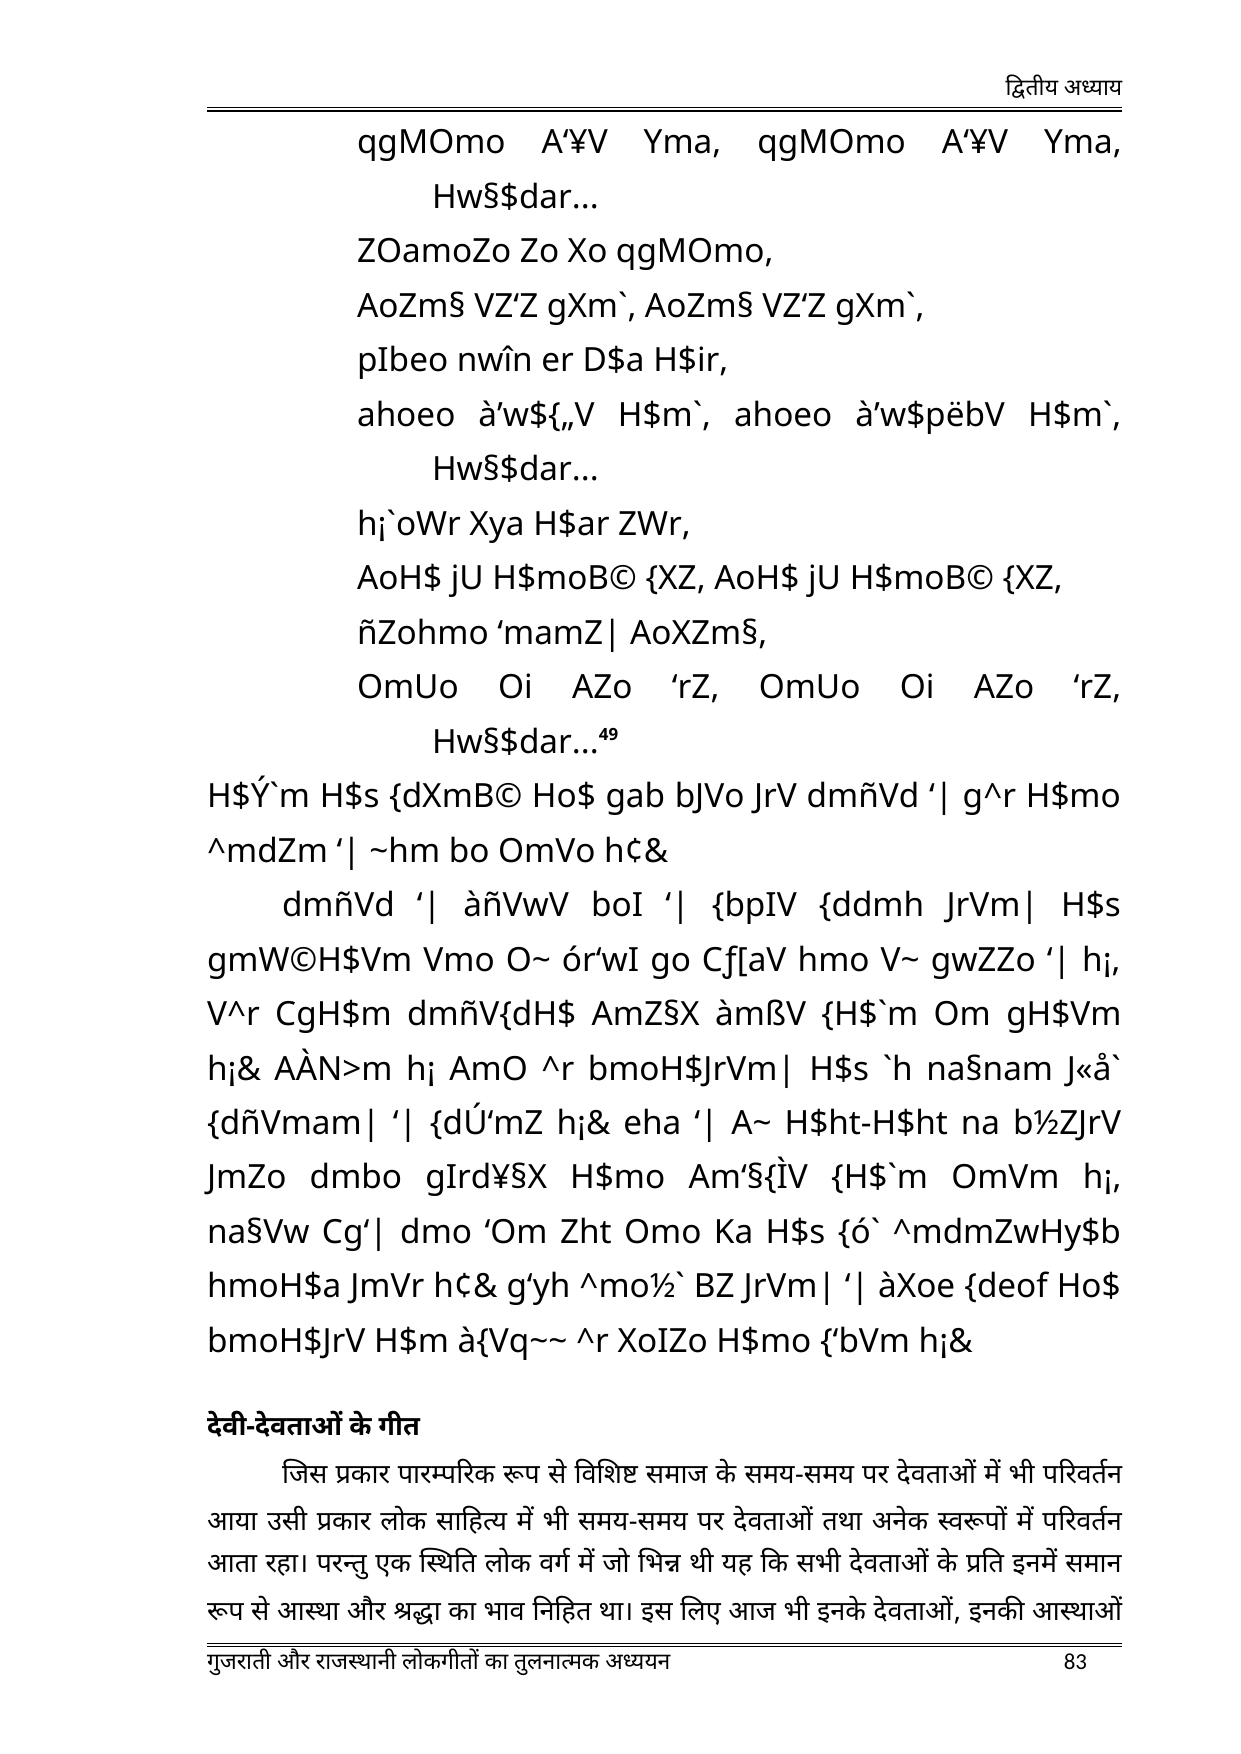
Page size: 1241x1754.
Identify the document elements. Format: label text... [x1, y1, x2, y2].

text pIbeo nwîn er D$a H$ir, [357, 336, 1122, 381]
text AoH$ jU H$moB© {XZ, AoH$ jU H$moB© {XZ, [357, 554, 1122, 599]
text ahoeo à’w${„V H$m`, ahoeo à’w$pëbV H$m`, Hw§$dar... [357, 391, 1122, 490]
text देवी-देवताओं के गीत [207, 1406, 1122, 1446]
text ZOamoZo Zo Xo qgMOmo, [357, 227, 1122, 272]
text OmUo Oi AZo ‘rZ, OmUo Oi AZo ‘rZ, Hw§$dar... [357, 663, 1122, 763]
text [207, 1454, 1122, 1631]
text H$Ý`m H$s {dXmB© Ho$ gab bJVo JrV dmñVd ‘| g^r H$mo ^mdZm ‘| ~hm bo OmVo h¢& [207, 772, 1122, 872]
text dmñVd ‘| àñVwV boI ‘| {bpIV {ddmh JrVm| H$s gmW©H$Vm Vmo O~ ór‘wI go Cƒ[aV hmo V~ gwZZo ‘| h¡, V^r CgH$m dmñV{dH$ AmZ§X àmßV {H$`m Om gH$Vm h¡& AÀN>m h¡ AmO ^r bmoH$JrVm| H$s `h na§nam J«å` {dñVmam| ‘| {dÚ‘mZ h¡& eha ‘| A~ H$ht-H$ht na b½ZJrV JmZo dmbo gIrd¥§X H$mo Am‘§{ÌV {H$`m OmVm h¡, na§Vw Cg‘| dmo ‘Om Zht Omo Ka H$s {ó` ^mdmZwHy$b hmoH$a JmVr h¢& g‘yh ^mo½` BZ JrVm| ‘| àXoe {deof Ho$ bmoH$JrV H$m à{Vq~~ ^r XoIZo H$mo {‘bVm h¡& [207, 881, 1122, 1362]
text h¡`oWr Xya H$ar ZWr, [357, 499, 1122, 545]
text qgMOmo A‘¥V Yma, qgMOmo A‘¥V Yma, Hw§$dar... [357, 118, 1122, 218]
text ñZohmo ‘mamZ| AoXZm§, [357, 608, 1122, 654]
text AoZm§ VZ‘Z gXm`, AoZm§ VZ‘Z gXm`, [357, 282, 1122, 327]
